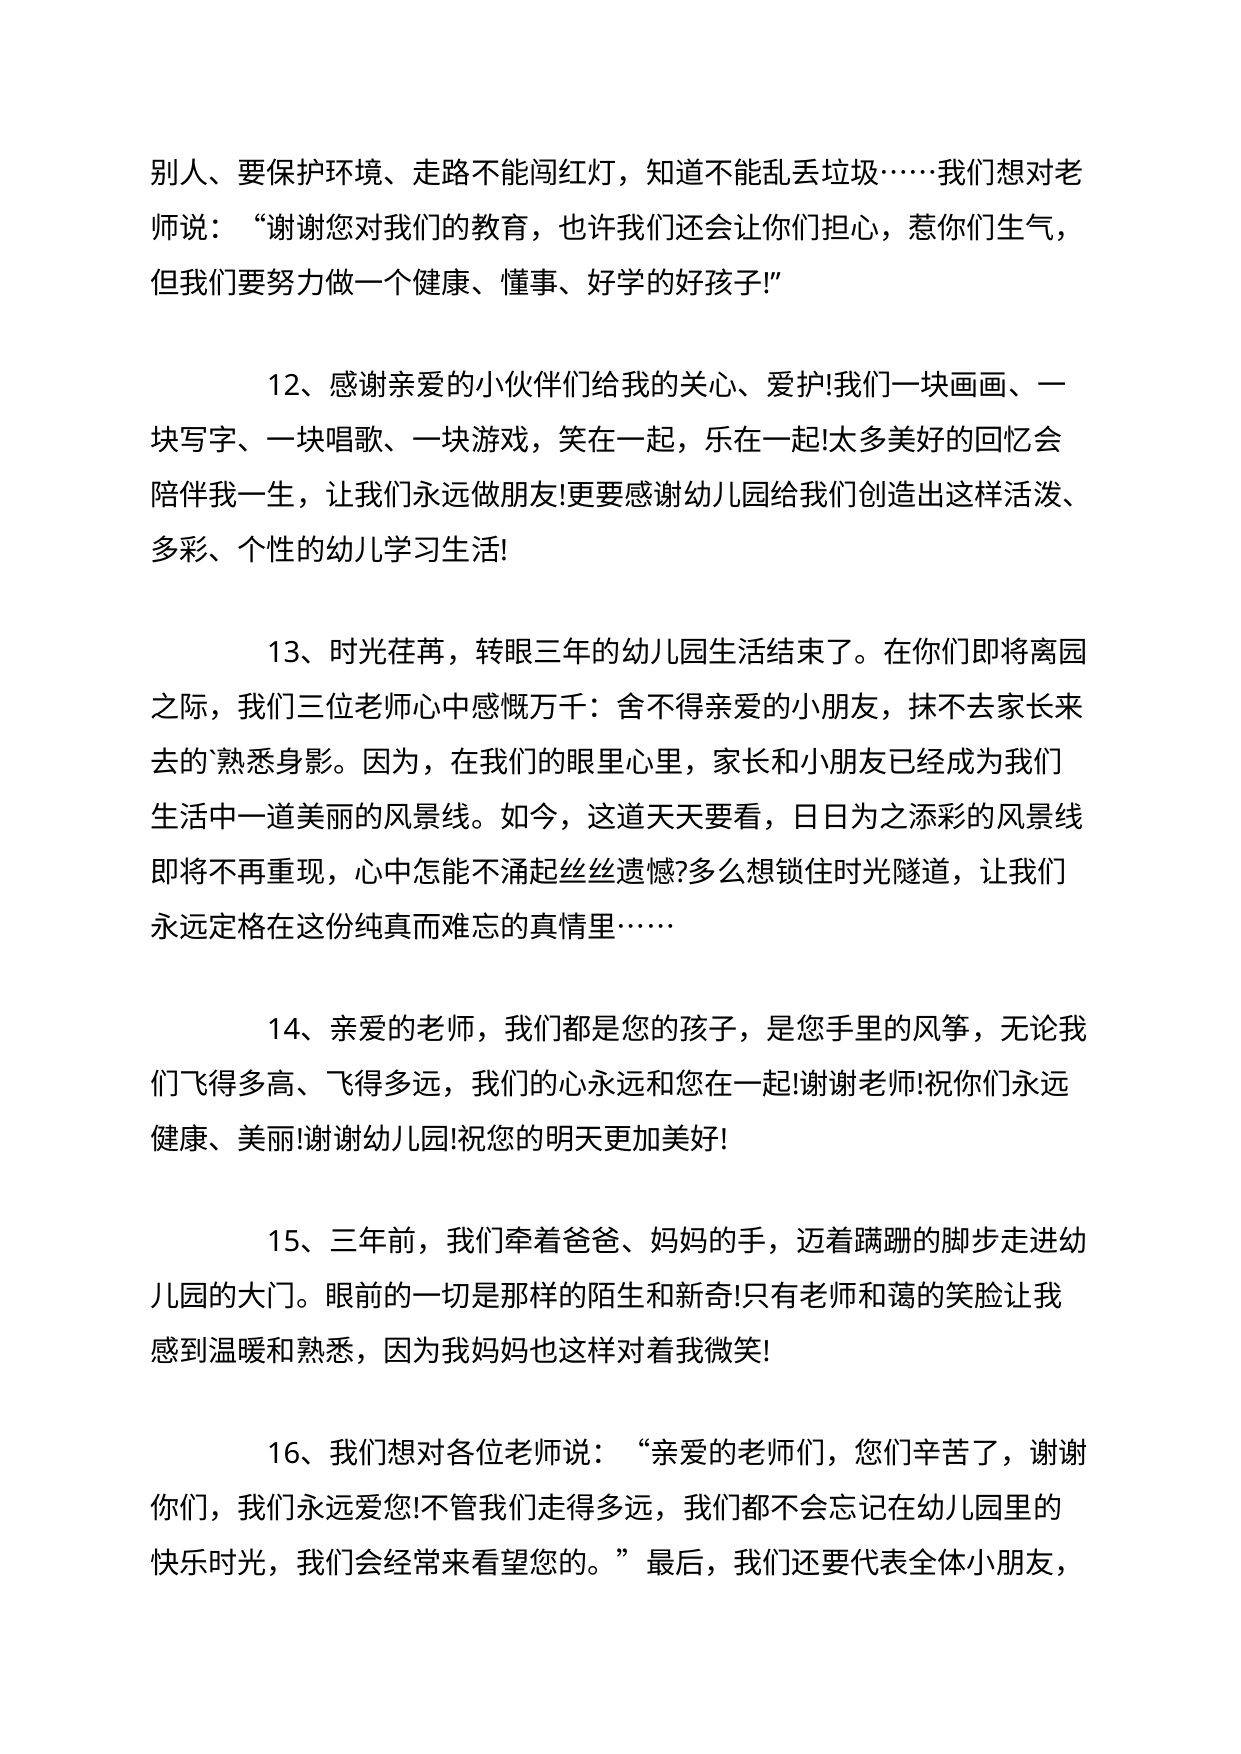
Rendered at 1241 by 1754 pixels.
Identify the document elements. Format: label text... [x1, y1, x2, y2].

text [150, 150, 1090, 302]
text 14、亲爱的老师，我们都是您的孩子，是您手里的风筝，无论我们飞得多高、飞得多远，我们的心永远和您在一起!谢谢老师!祝你们永远健康、美丽!谢谢幼儿园!祝您的明天更加美好! [150, 1005, 1090, 1158]
text 12、感谢亲爱的小伙伴们给我的关心、爱护!我们一块画画、一块写字、一块唱歌、一块游戏，笑在一起，乐在一起!太多美好的回忆会陪伴我一生，让我们永远做朋友!更要感谢幼儿园给我们创造出这样活泼、多彩、个性的幼儿学习生活! [150, 362, 1090, 569]
text 13、时光荏苒，转眼三年的幼儿园生活结束了。在你们即将离园之际，我们三位老师心中感慨万千：舍不得亲爱的小朋友，抹不去家长来去的`熟悉身影。因为，在我们的眼里心里，家长和小朋友已经成为我们生活中一道美丽的风景线。如今，这道天天要看，日日为之添彩的风景线即将不再重现，心中怎能不涌起丝丝遗憾?多么想锁住时光隧道，让我们永远定格在这份纯真而难忘的真情里…… [150, 629, 1090, 946]
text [150, 1429, 1090, 1582]
text 15、三年前，我们牵着爸爸、妈妈的手，迈着蹒跚的脚步走进幼儿园的大门。眼前的一切是那样的陌生和新奇!只有老师和蔼的笑脸让我感到温暖和熟悉，因为我妈妈也这样对着我微笑! [150, 1217, 1090, 1370]
